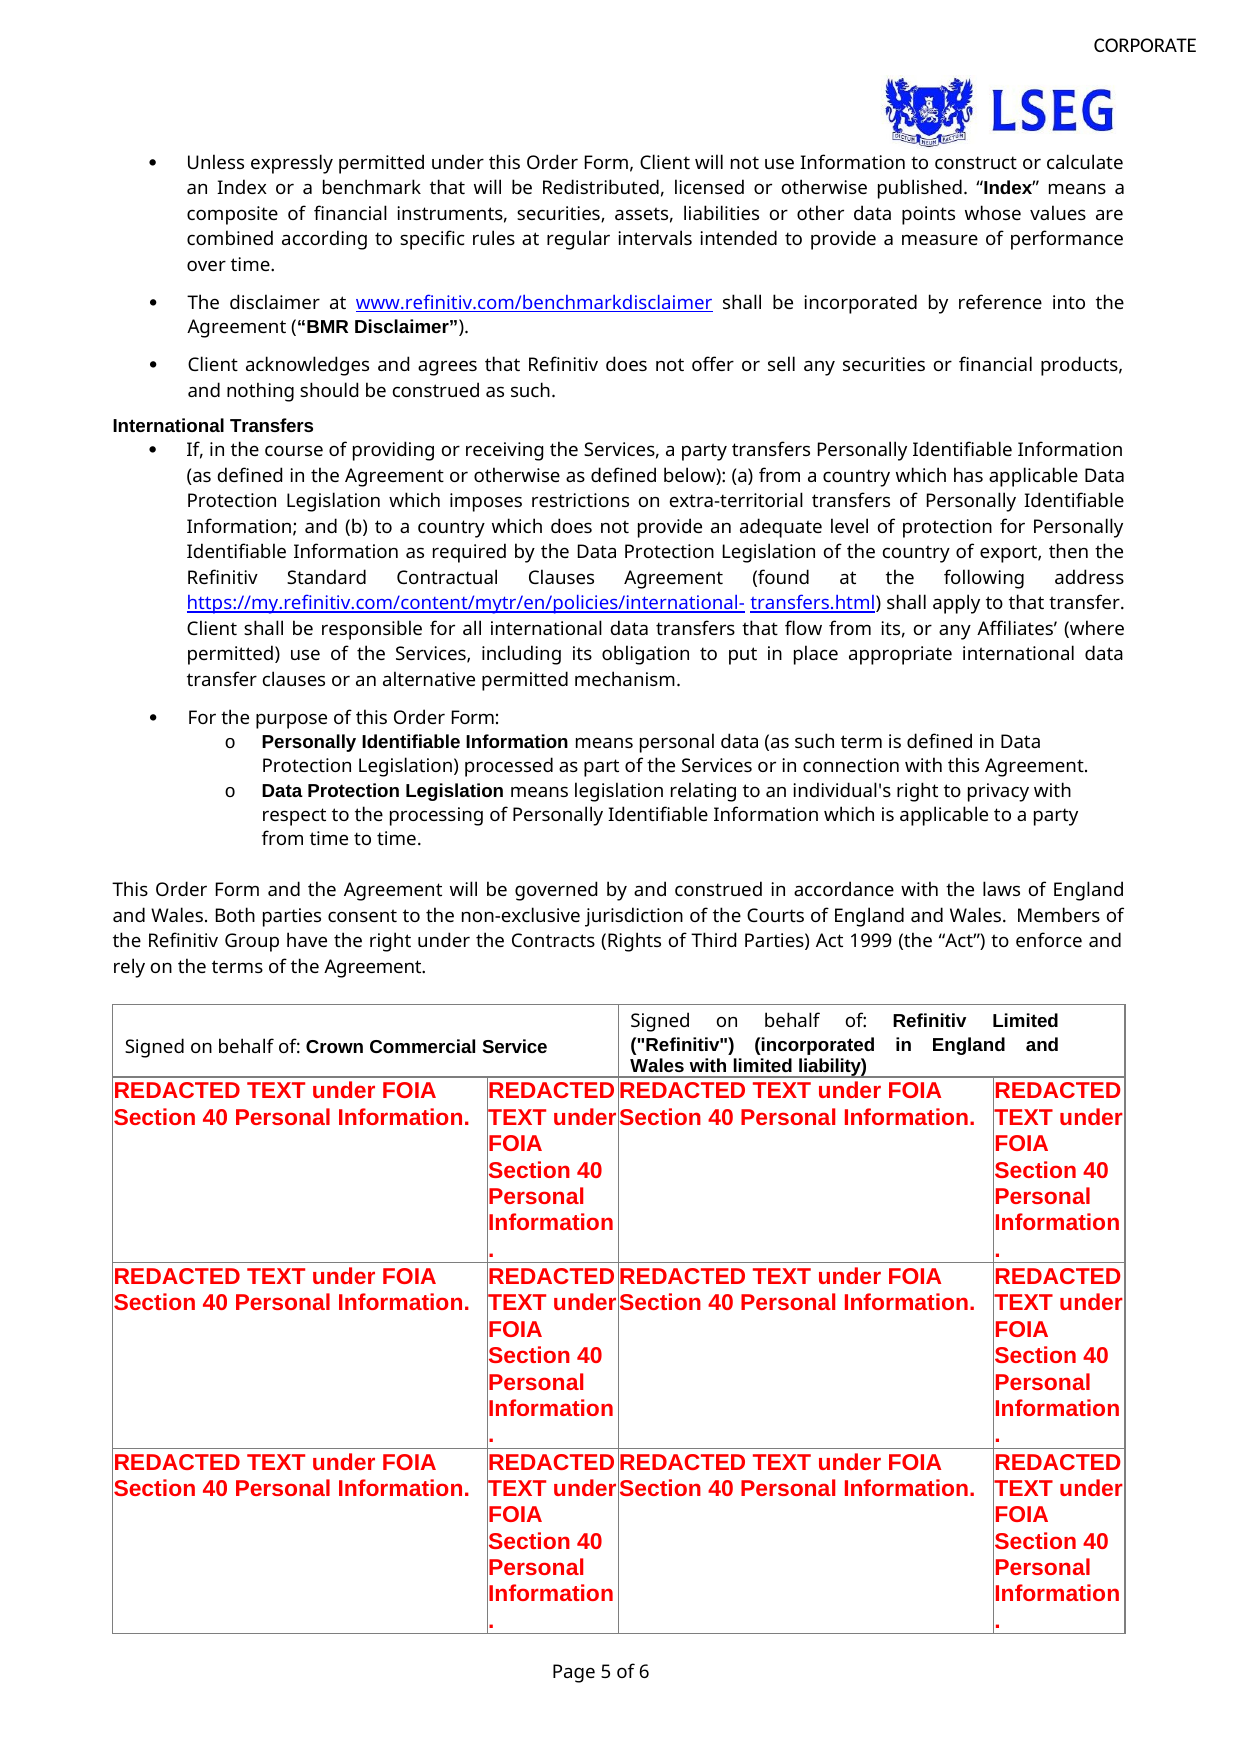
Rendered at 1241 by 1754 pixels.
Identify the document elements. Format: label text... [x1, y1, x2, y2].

list Client acknowledges and agrees that Refinitiv does not offer or sell any securities or financial products, and nothing should be construed as such. [150, 352, 1124, 403]
list For the purpose of this Order Form: [150, 706, 1137, 729]
list If, in the course of providing or receiving the Services, a party transfers Personally Identifiable Information (as defined in the Agreement or otherwise as defined below): (a) from a country which has applicable Data Protection Legislation which imposes restrictions on extra-territorial transfers of Personally Identifiable Information; and (b) to a country which does not provide an adequate level of protection for Personally Identifiable Information as required by the Data Protection Legislation of the country of export, then the Refinitiv Standard Contractual Clauses Agreement (found at the following address https://my.refinitiv.com/content/mytr/en/policies/international- transfers.html) shall apply to that transfer. Client shall be responsible for all international data transfers that flow from its, or any Affiliates’ (where permitted) use of the Services, including its obligation to put in place appropriate international data transfer clauses or an alternative permitted mechanism. [149, 437, 1125, 692]
list Personally Identifiable Information means personal data (as such term is defined in Data Protection Legislation) processed as part of the Services or in connection with this Agreement. [224, 729, 1124, 778]
picture [880, 75, 1117, 149]
text This Order Form and the Agreement will be governed by and construed in accordance with the laws of England and Wales. Both parties consent to the non-exclusive jurisdiction of the Courts of England and Wales. Members of the Refinitiv Group have the right under the Contracts (Rights of Third Parties) Act 1999 (the “Act”) to enforce and rely on the terms of the Agreement. [112, 877, 1125, 979]
table_cell REDACTED TEXT under FOIA Section 40 Personal Information. [113, 1449, 487, 1633]
table_cell REDACTED TEXT under FOIA Section 40 Personal Information. [488, 1449, 618, 1633]
table_cell REDACTED TEXT under FOIA Section 40 Personal Information. [113, 1078, 487, 1262]
table_cell REDACTED TEXT under FOIA Section 40 Personal Information. [619, 1263, 993, 1447]
table_cell REDACTED TEXT under FOIA Section 40 Personal Information. [619, 1078, 993, 1262]
table_cell REDACTED TEXT under FOIA Section 40 Personal Information. [619, 1449, 993, 1633]
table_cell REDACTED TEXT under FOIA Section 40 Personal Information. [488, 1078, 618, 1262]
list Unless expressly permitted under this Order Form, Client will not use Information to construct or calculate an Index or a benchmark that will be Redistributed, licensed or otherwise published. “Index” means a composite of financial instruments, securities, assets, liabilities or other data points whose values are combined according to specific rules at regular intervals intended to provide a measure of performance over time. [149, 149, 1125, 277]
table_header Signed on behalf of: Refinitiv Limited ("Refinitiv") (incorporated in England and Wales with limited liability) [619, 1005, 1124, 1076]
table_header Signed on behalf of: Crown Commercial Service [113, 1005, 618, 1076]
table_cell REDACTED TEXT under FOIA Section 40 Personal Information. [994, 1449, 1124, 1633]
table_cell REDACTED TEXT under FOIA Section 40 Personal Information. [488, 1263, 618, 1447]
list Data Protection Legislation means legislation relating to an individual's right to privacy with respect to the processing of Personally Identifiable Information which is applicable to a party from time to time. [224, 778, 1125, 851]
subtitle International Transfers [112, 414, 1137, 436]
table_cell REDACTED TEXT under FOIA Section 40 Personal Information. [994, 1263, 1124, 1447]
list The disclaimer at www.refinitiv.com/benchmarkdisclaimer shall be incorporated by reference into the Agreement (“BMR Disclaimer”). [150, 289, 1124, 338]
table_cell REDACTED TEXT under FOIA Section 40 Personal Information. [113, 1263, 487, 1447]
table_cell REDACTED TEXT under FOIA Section 40 Personal Information. [994, 1078, 1124, 1262]
